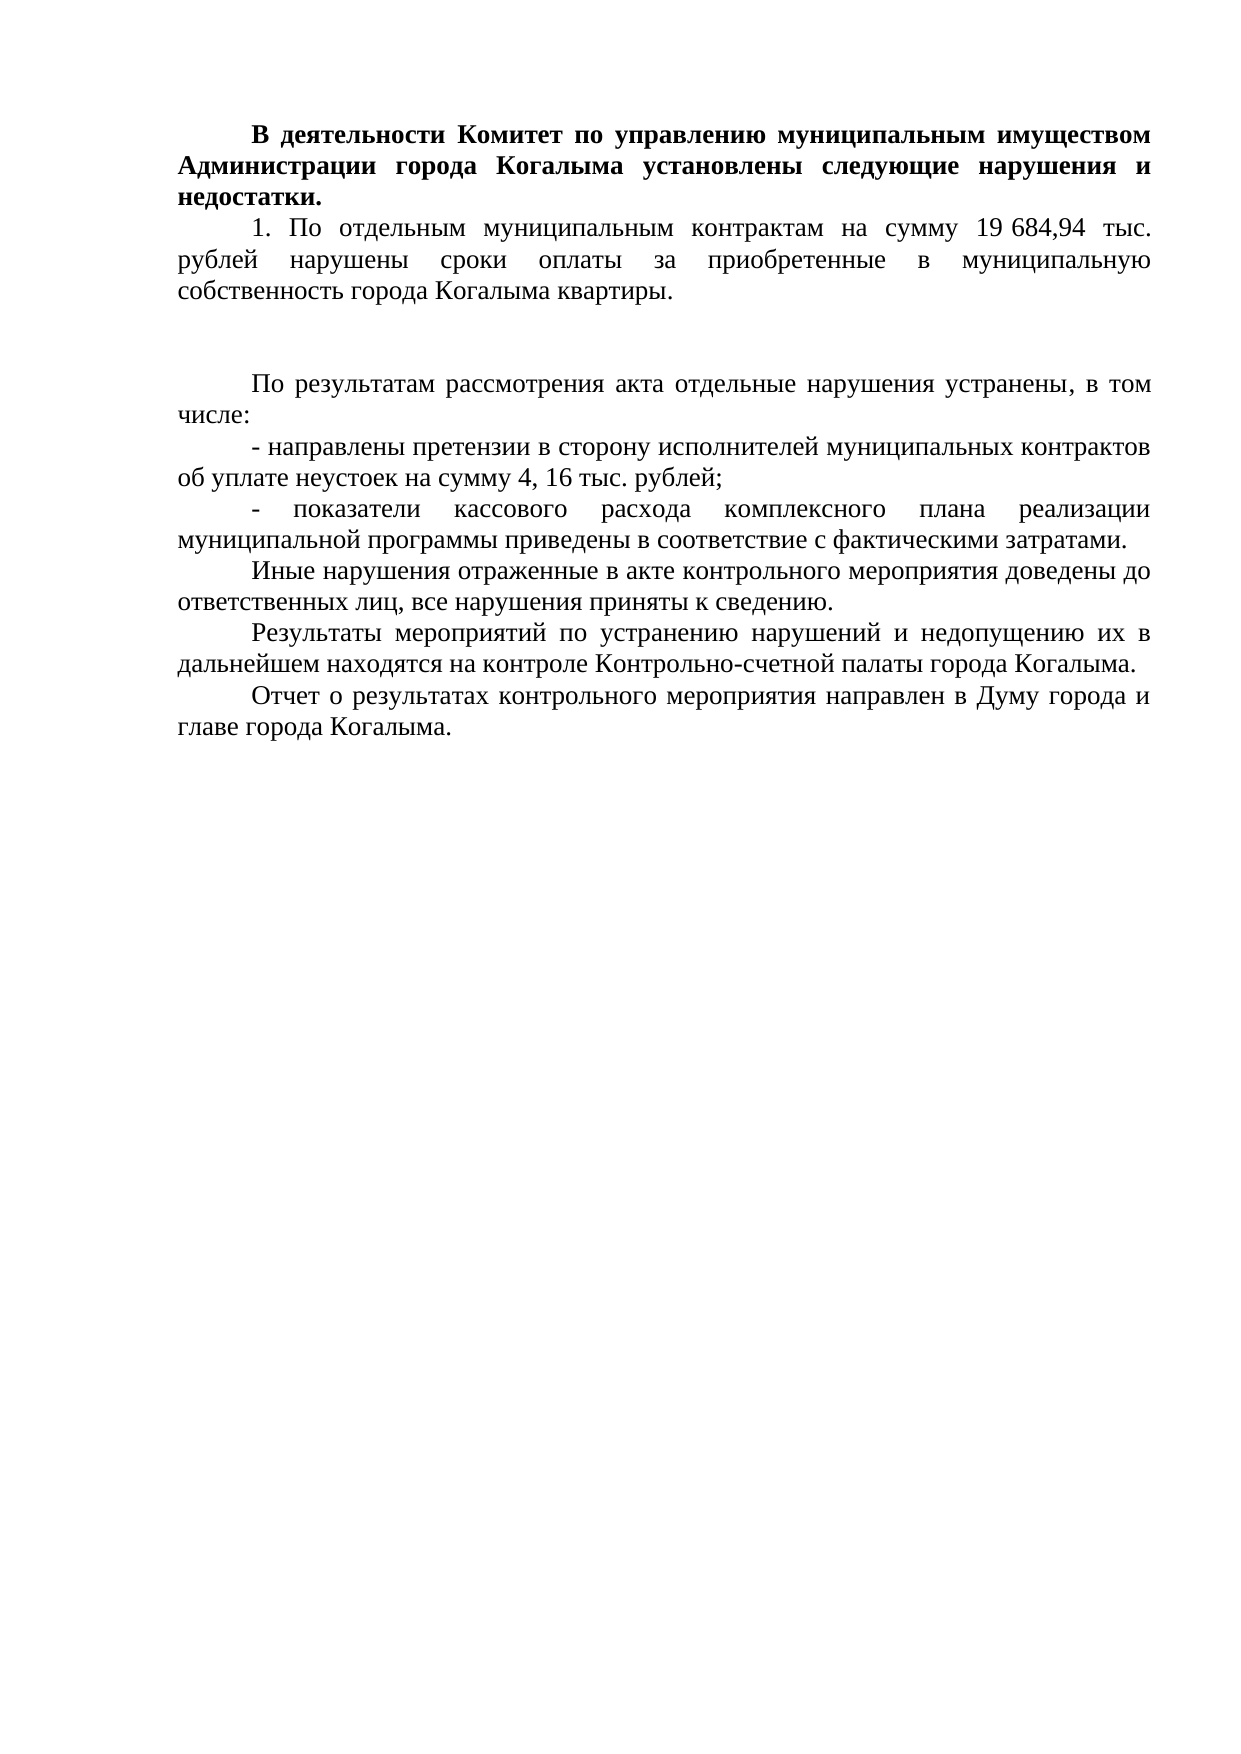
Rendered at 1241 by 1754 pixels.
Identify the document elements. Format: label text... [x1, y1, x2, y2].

text Результаты мероприятий по устранению нарушений и недопущению их в дальнейшем находятся на контроле Контрольно-счетной палаты города Когалыма. [177, 616, 1152, 679]
text Иные нарушения отраженные в акте контрольного мероприятия доведены до ответственных лиц, все нарушения приняты к сведению. [177, 554, 1152, 616]
text По результатам рассмотрения акта отдельные нарушения устранены, в том числе: [177, 367, 1152, 429]
text - показатели кассового расхода комплексного плана реализации муниципальной программы приведены в соответствие с фактическими затратами. [177, 492, 1152, 554]
text В деятельности Комитет по управлению муниципальным имуществом Администрации города Когалыма установлены следующие нарушения и недостатки. [177, 118, 1152, 212]
text 1. По отдельным муниципальным контрактам на сумму 19 684,94 тыс. рублей нарушены сроки оплаты за приобретенные в муниципальную собственность города Когалыма квартиры. [177, 212, 1152, 305]
text Отчет о результатах контрольного мероприятия направлен в Думу города и главе города Когалыма. [177, 679, 1152, 741]
text - направлены претензии в сторону исполнителей муниципальных контрактов об уплате неустоек на сумму 4, 16 тыс. рублей; [177, 429, 1152, 492]
